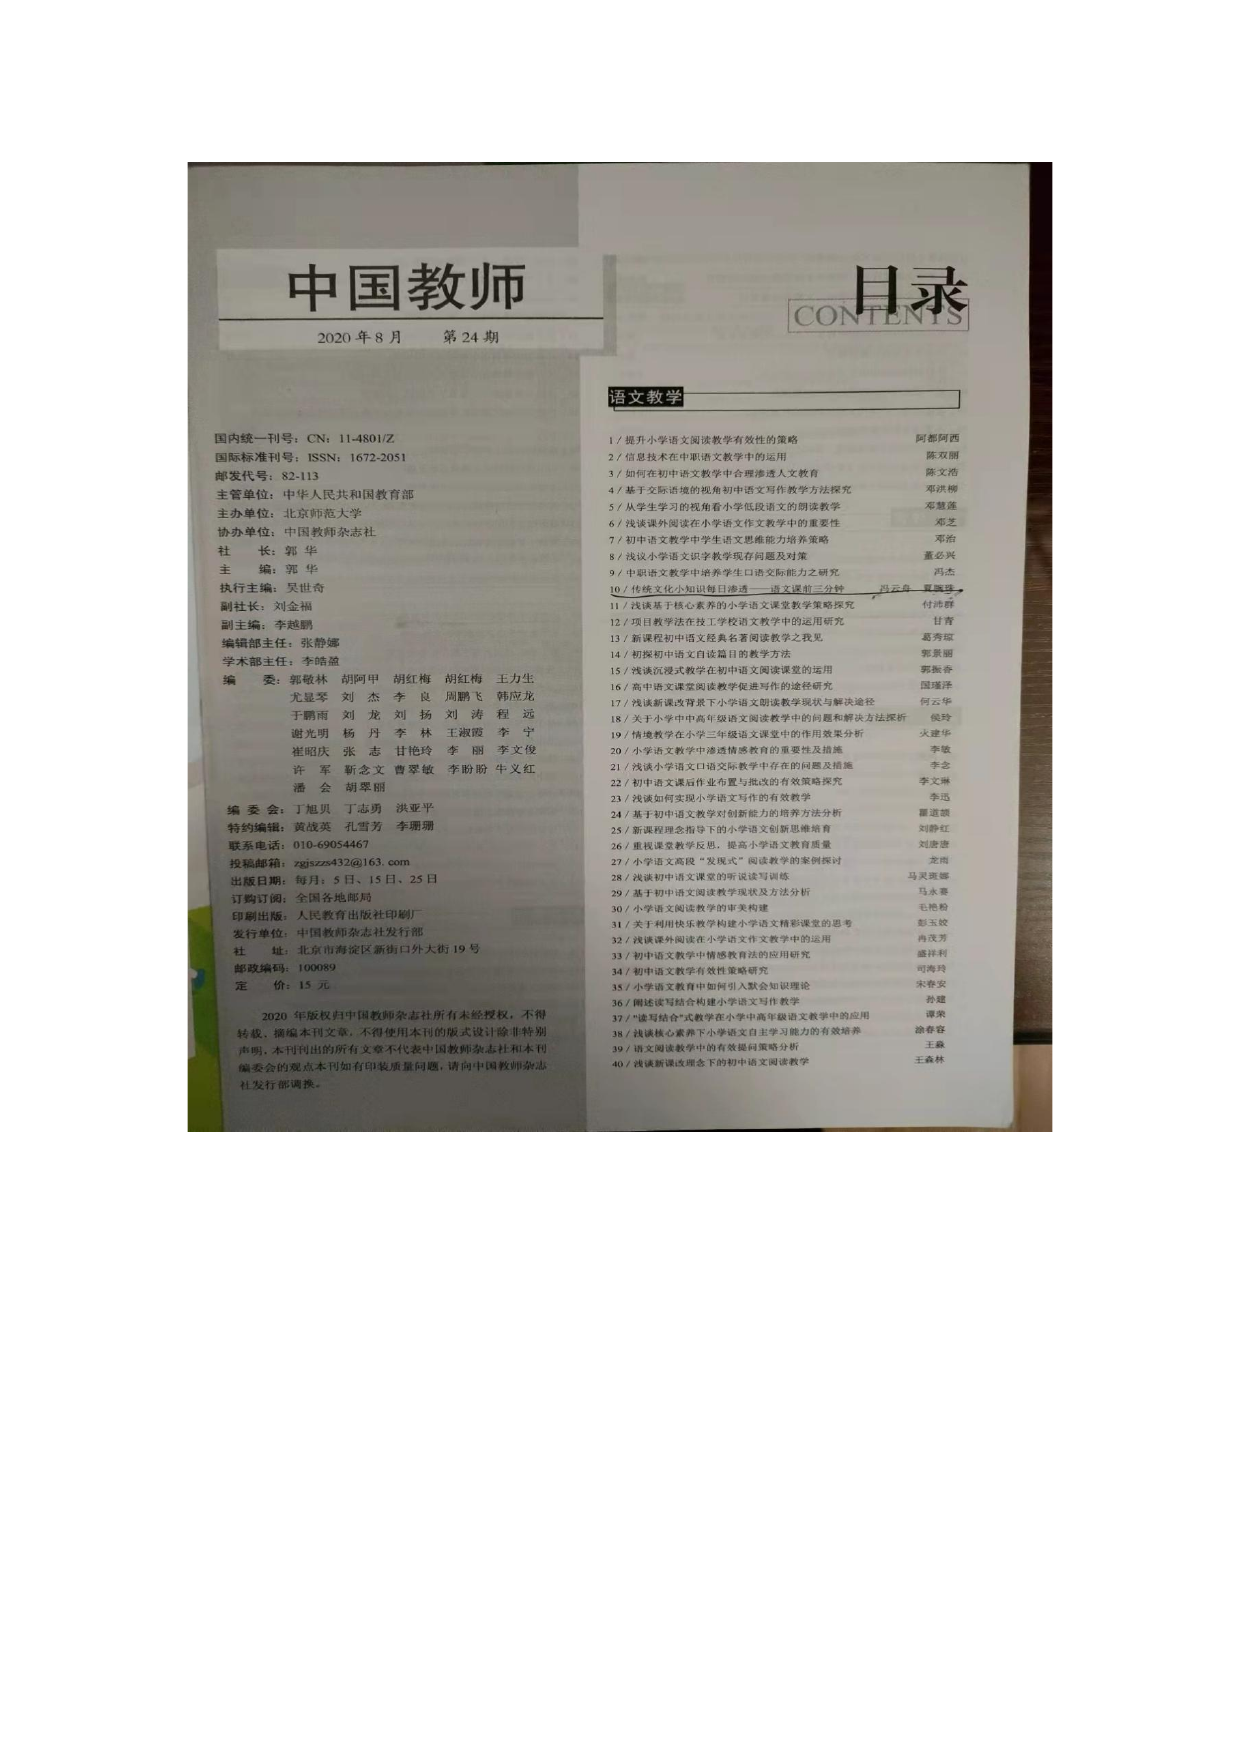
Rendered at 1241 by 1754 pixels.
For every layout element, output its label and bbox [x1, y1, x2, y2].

picture [187, 162, 1053, 1132]
